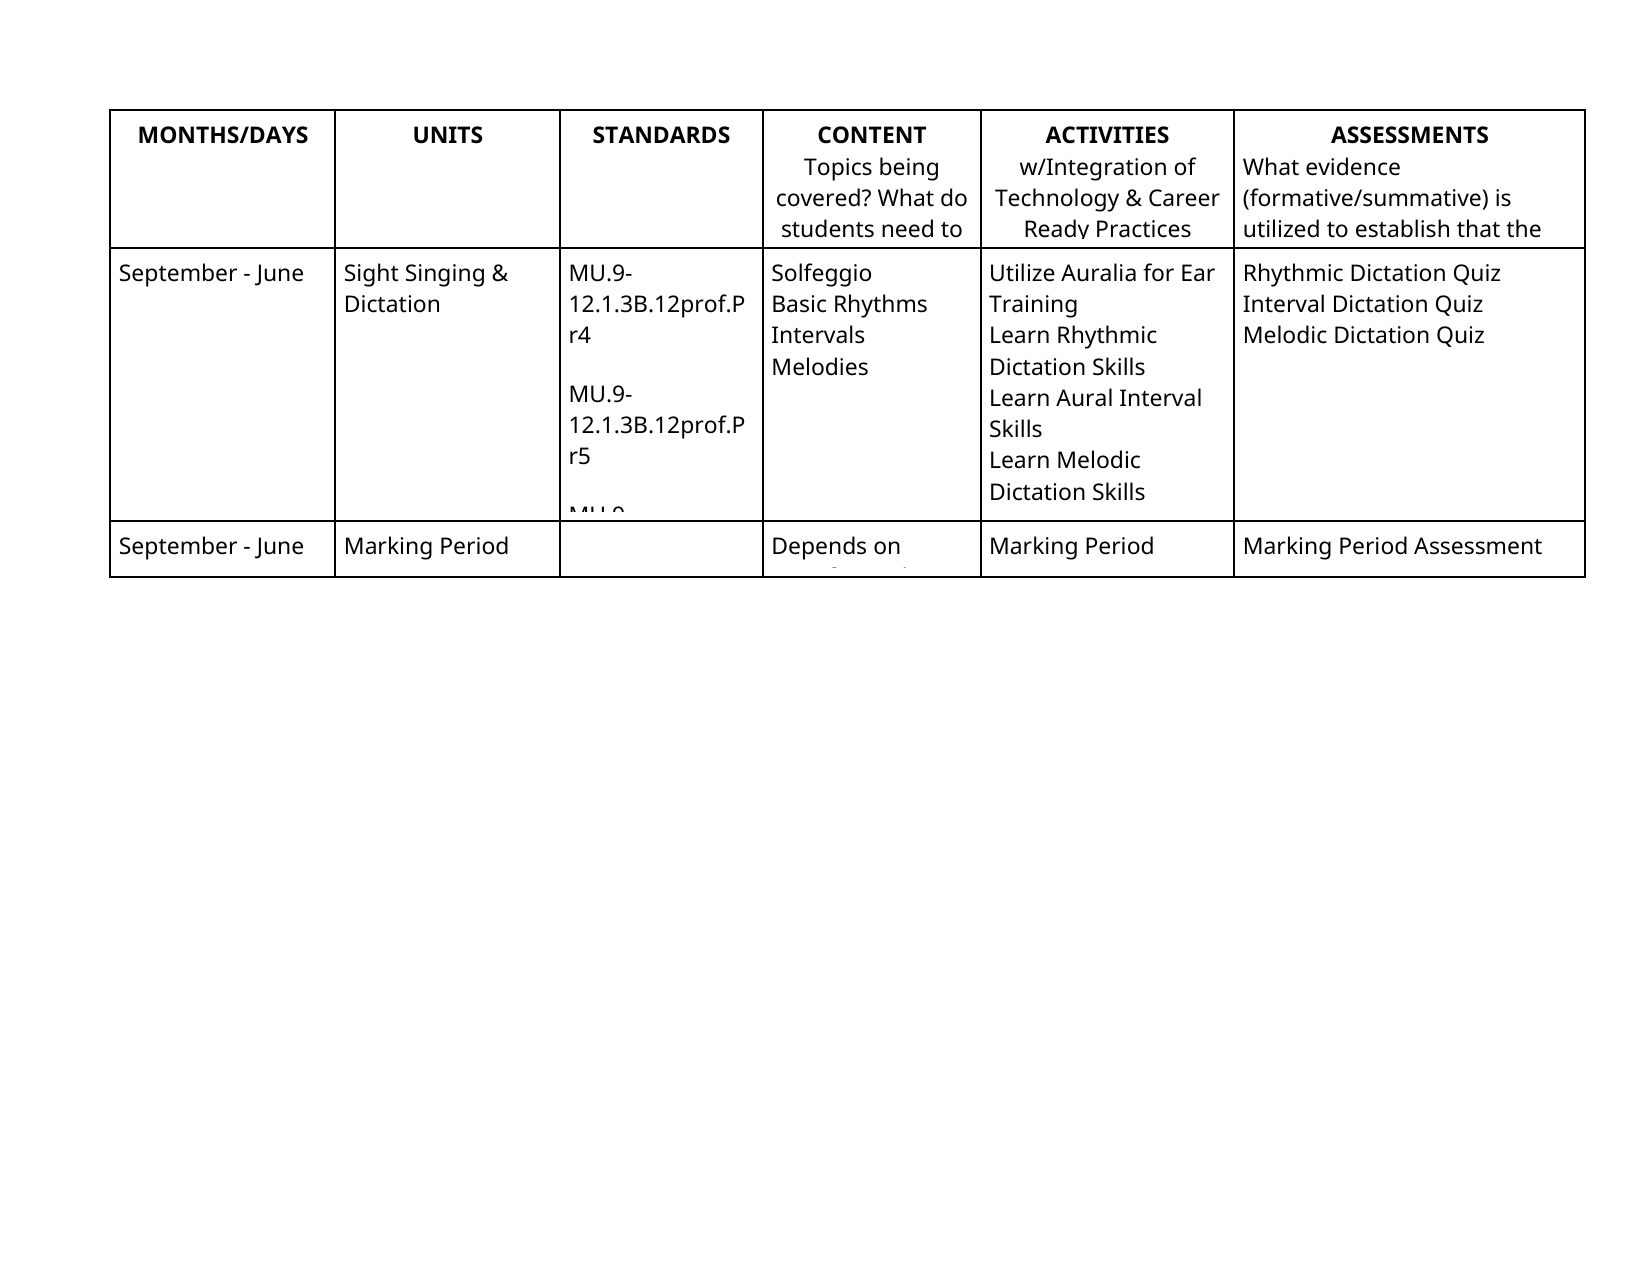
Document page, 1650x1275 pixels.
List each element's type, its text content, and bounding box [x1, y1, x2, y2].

table_header STANDARDS [561, 111, 762, 247]
table_header ASSESSMENTS What evidence (formative/summative) is utilized to establish that the content, standards, & skills have been mastered? [1235, 111, 1584, 247]
table_cell Depends on Specific Marking Period [764, 522, 980, 576]
table_cell September - June [111, 522, 334, 576]
table_cell Sight Singing & Dictation [336, 249, 559, 519]
table_cell Marking Period Assessment [336, 522, 559, 576]
table_cell Rhythmic Dictation Quiz Interval Dictation Quiz Melodic Dictation Quiz [1235, 249, 1584, 519]
table_header ACTIVITIES w/Integration of Technology & Career Ready Practices [982, 111, 1233, 247]
table_cell Solfeggio Basic Rhythms Intervals Melodies [764, 249, 980, 519]
table_cell [561, 522, 762, 576]
table_header MONTHS/DAYS [111, 111, 334, 247]
table_cell September - June [111, 249, 334, 519]
table_header CONTENT Topics being covered? What do students need to know? (nouns) [764, 111, 980, 247]
table_header UNITS [336, 111, 559, 247]
table_cell Marking Period Assessment [1235, 522, 1584, 576]
table_cell Utilize Auralia for Ear Training Learn Rhythmic Dictation Skills Learn Aural Interval Skills Learn Melodic Dictation Skills Hone All Skills Sight Sing [982, 249, 1233, 519]
table_cell MU.9-12.1.3B.12prof.Pr4 MU.9-12.1.3B.12prof.Pr5 MU.9-12.1.3B.12prof.Pr6 [561, 249, 762, 519]
table_cell Marking Period Assessment [982, 522, 1233, 576]
